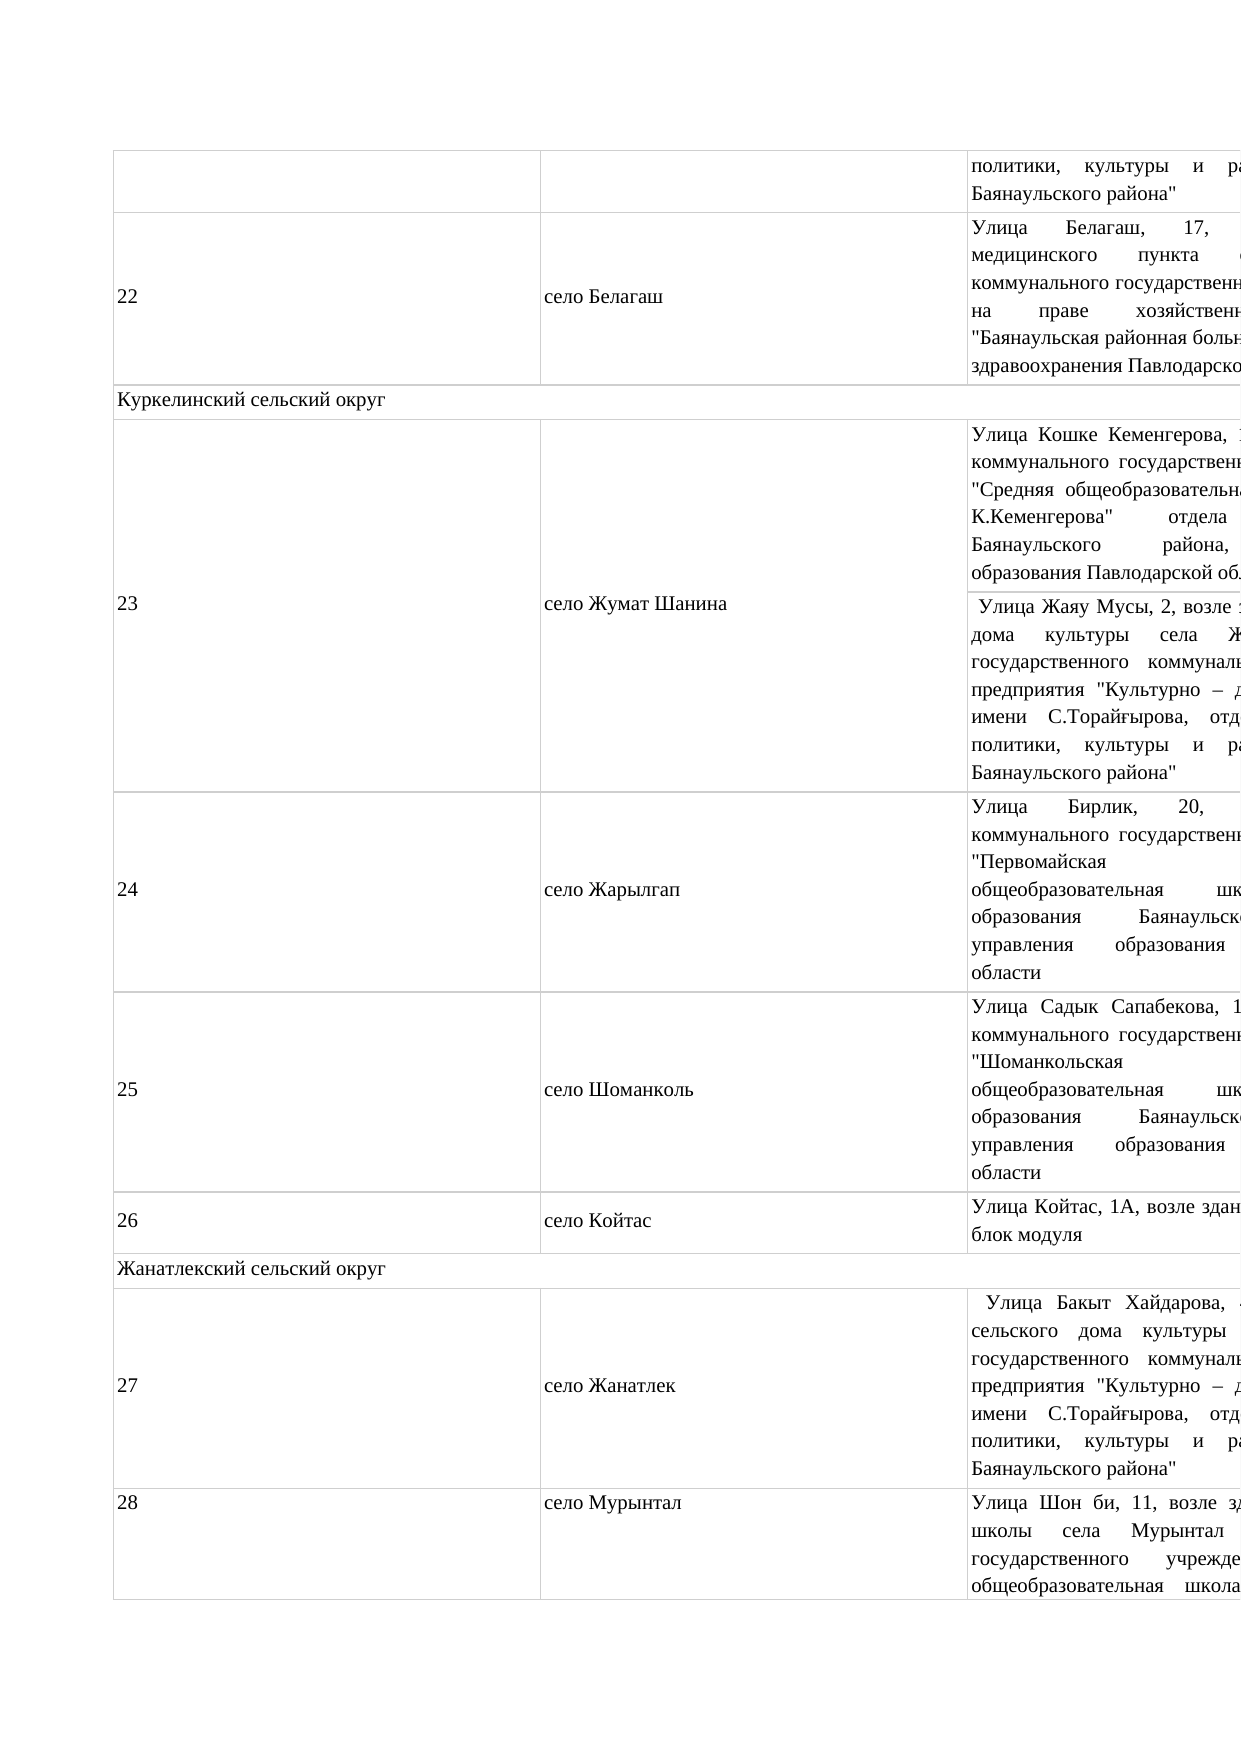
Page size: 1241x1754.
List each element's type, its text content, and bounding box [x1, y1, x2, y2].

table_cell Улица Белагаш, 17, возле здания медицинского пункта села Белагаш коммунального государственного предприятия на праве хозяйственного ведения "Баянаульская районная больница" управления здравоохранения Павлодарской области [968, 213, 1240, 384]
table_cell 22 [114, 213, 540, 384]
table_cell село Мурынтал [541, 1489, 967, 1599]
table_cell село Жумат Шанина [541, 420, 967, 791]
table_cell село Жарылгап [541, 793, 967, 991]
table_cell Улица Жаяу Мусы, 2, возле здания сельского дома культуры села Жумат Шанина государственного коммунального казенного предприятия "Культурно – досуговый центр имени С.Торайғырова, отдела внутренней политики, культуры и развития языков Баянаульского района" [968, 593, 1240, 791]
table_cell Жанатлекский сельский округ [114, 1254, 1240, 1287]
table_cell село Койтас [541, 1193, 967, 1253]
table_cell Улица Койтас, 1А, возле здания комплексного блок модуля [968, 1193, 1240, 1253]
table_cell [968, 1489, 1240, 1599]
table_cell Улица Бирлик, 20, возле здания коммунального государственного учреждения "Первомайская начальная общеобразовательная школа" отдела образования Баянаульского района, управления образования Павлодарской области [968, 793, 1240, 991]
table_cell 26 [114, 1193, 540, 1253]
table_cell село Белагаш [541, 213, 967, 384]
table_cell Улица Садык Сапабекова, 17, возле здания коммунального государственного учреждения "Шоманкольская начальная общеобразовательная школа" отдела образования Баянаульского района, управления образования Павлодарской области [968, 993, 1240, 1191]
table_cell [968, 151, 1240, 212]
table_cell 25 [114, 993, 540, 1191]
table_cell Куркелинский сельский округ [114, 386, 1240, 419]
table_cell Улица Бакыт Хайдарова, 4, возле здания сельского дома культуры села Жанатлек государственного коммунального казенного предприятия "Культурно – досуговый центр имени С.Торайғырова, отдела внутренней политики, культуры и развития языков Баянаульского района" [968, 1289, 1240, 1487]
table_cell 27 [114, 1289, 540, 1487]
table_cell 28 [114, 1489, 540, 1599]
table_cell Улица Кошке Кеменгерова, 10, возле здания коммунального государственного учреждения "Средняя общеобразовательная школа имени К.Кеменгерова" отдела образования Баянаульского района, управления образования Павлодарской области [968, 420, 1240, 591]
table_cell 24 [114, 793, 540, 991]
table_cell село Шоманколь [541, 993, 967, 1191]
table_cell село Жанатлек [541, 1289, 967, 1487]
table_cell 23 [114, 420, 540, 791]
